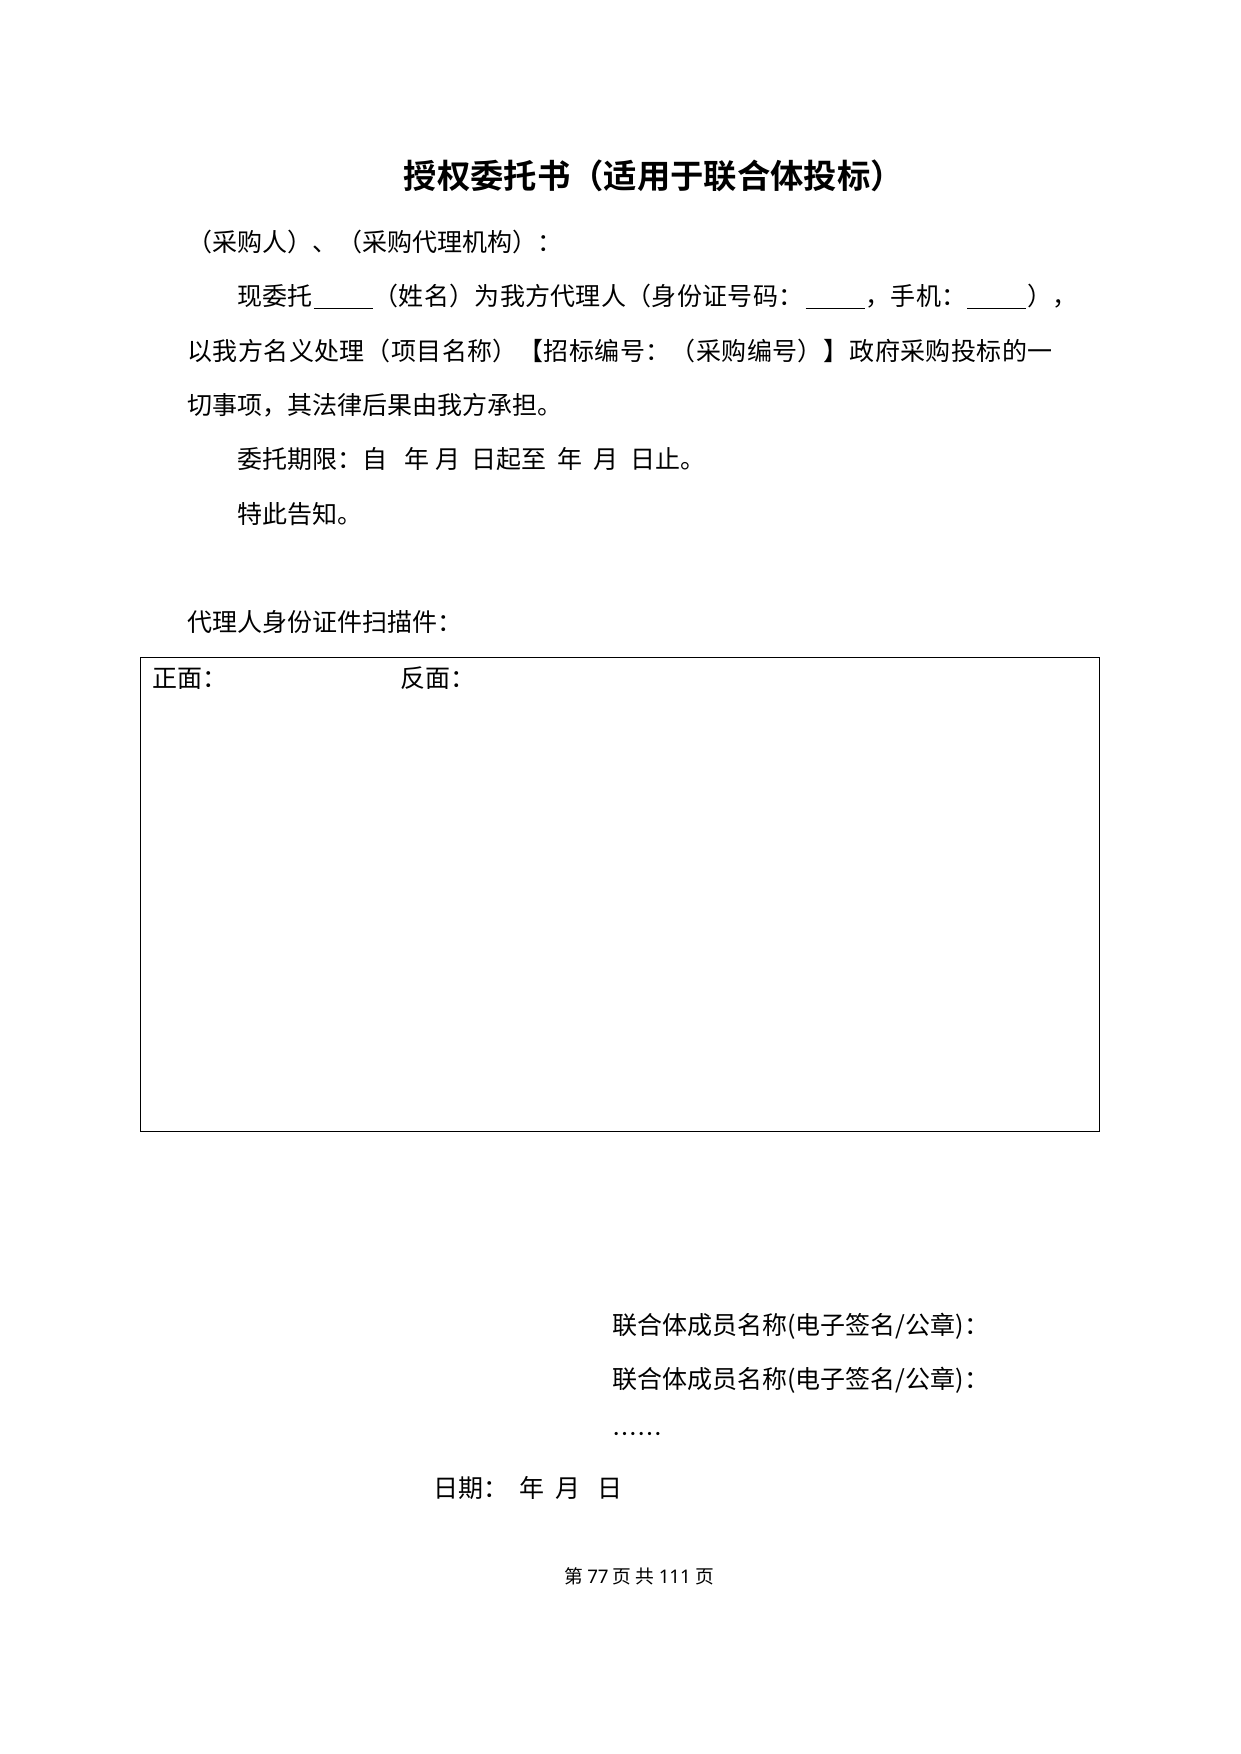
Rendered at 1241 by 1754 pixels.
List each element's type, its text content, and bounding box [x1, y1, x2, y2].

text 日期： 年 月 日 [187, 1468, 1053, 1505]
text 代理人身份证件扫描件： [187, 603, 1053, 639]
text 联合体成员名称(电子签名/公章)： [187, 1305, 1053, 1342]
table_header 正面： 反面： [141, 658, 1099, 1131]
text （采购人）、（采购代理机构）： [187, 222, 1053, 258]
text 授权委托书（适用于联合体投标） [187, 150, 1053, 198]
text 联合体成员名称(电子签名/公章)： [187, 1360, 1053, 1396]
text 委托期限：自 年 月 日起至 年 月 日止。 [187, 440, 1053, 476]
text 特此告知。 [187, 494, 1053, 530]
text …… [187, 1414, 1053, 1450]
text 现委托 （姓名）为我方代理人（身份证号码： ，手机： ），以我方名义处理（项目名称）【招标编号：（采购编号）】政府采购投标的一切事项，其法律后果由我方承担。 [187, 277, 1053, 422]
